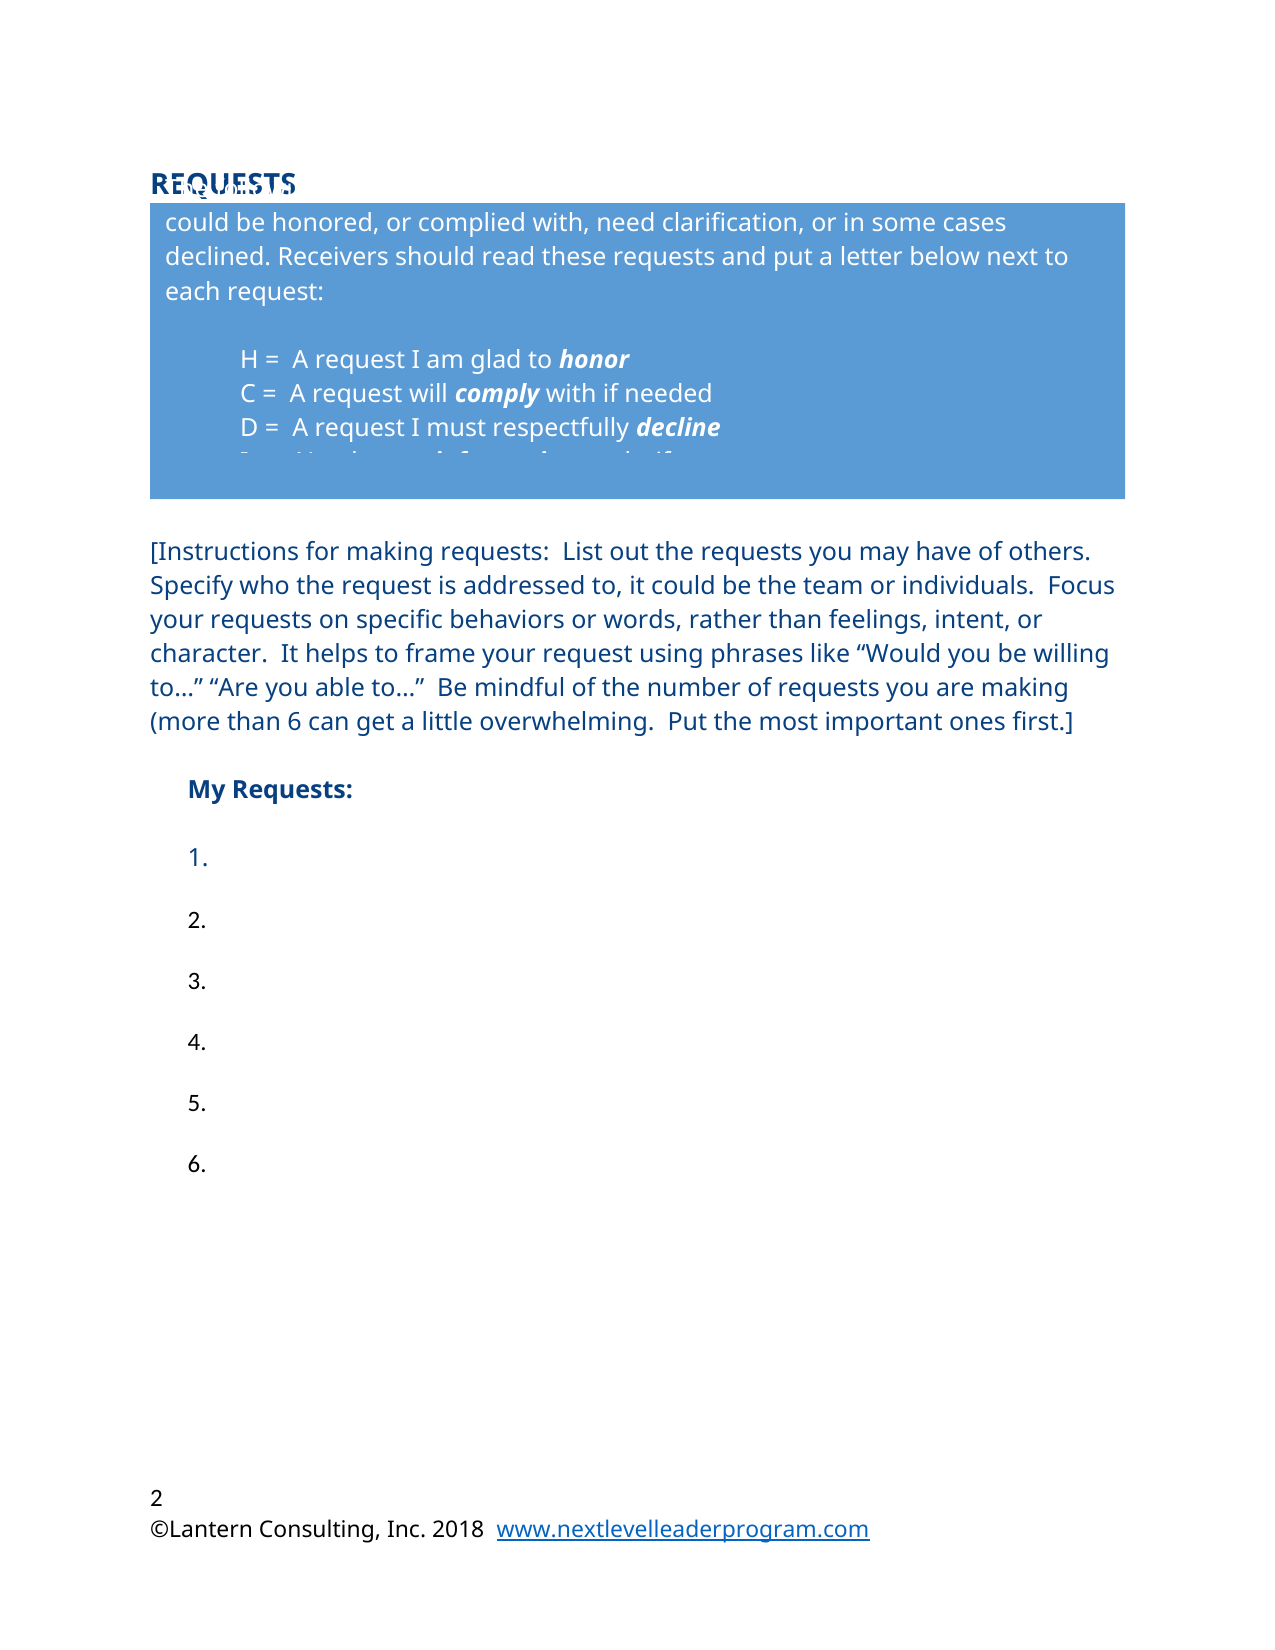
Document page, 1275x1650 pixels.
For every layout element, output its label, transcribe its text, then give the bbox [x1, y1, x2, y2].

text REQUESTSFERS [150, 163, 1125, 203]
text 1. [187, 840, 1125, 874]
text 2. [187, 904, 1125, 935]
text 6. [187, 1149, 1125, 1179]
text My Requests: [187, 772, 1125, 806]
text 4. [187, 1027, 1125, 1057]
text 3. [187, 966, 1125, 996]
text [Instructions for making requests: List out the requests you may have of others. Specify who the request is addressed to, it could be the team or individuals. Focus your requests on specific behaviors or words, rather than feelings, intent, or character. It helps to frame your request using phrases like “Would you be willing to…” “Are you able to…” Be mindful of the number of requests you are making (more than 6 can get a little overwhelming. Put the most important ones first.] [150, 533, 1125, 738]
text 5. [187, 1088, 1125, 1118]
